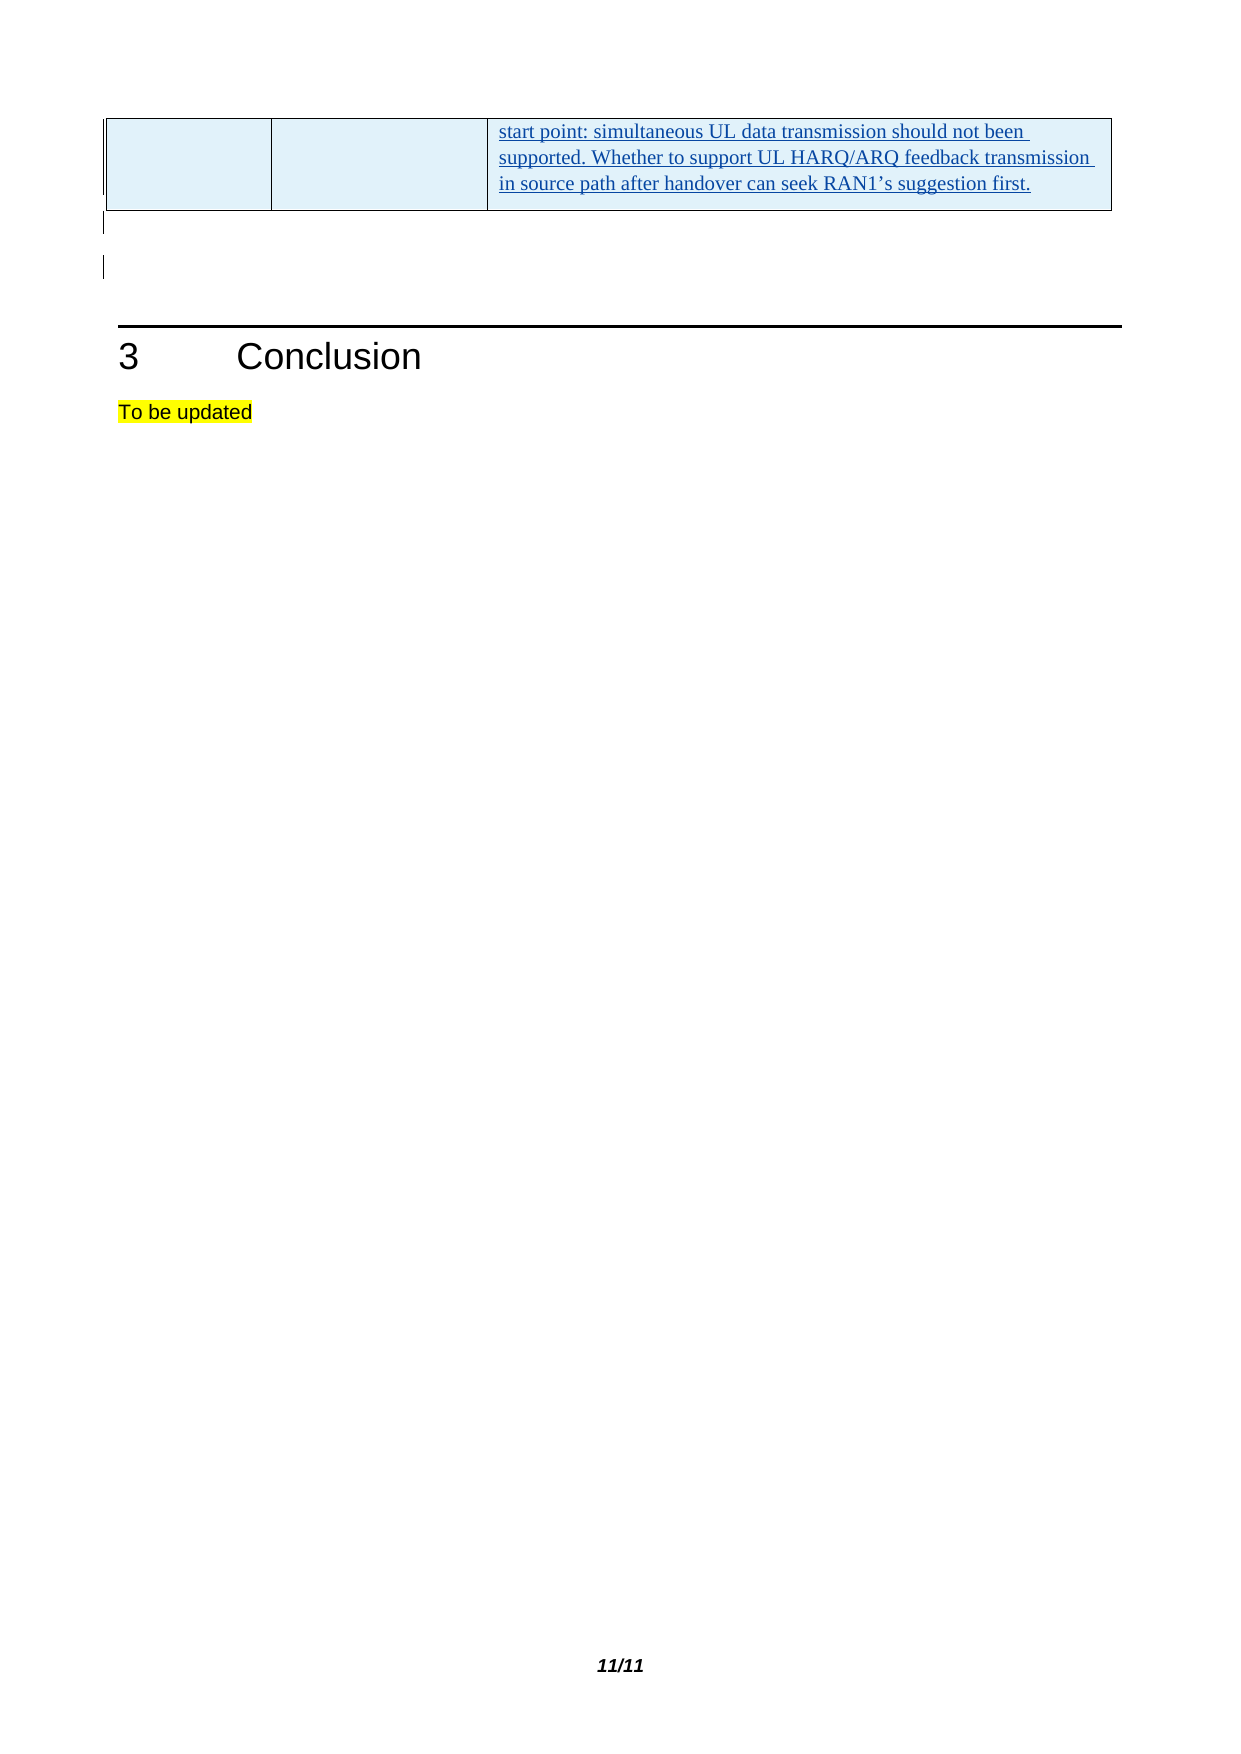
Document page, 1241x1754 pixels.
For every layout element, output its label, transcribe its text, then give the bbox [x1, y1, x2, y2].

subtitle 3 Conclusion [118, 328, 1122, 377]
text To be updated [118, 399, 1122, 423]
